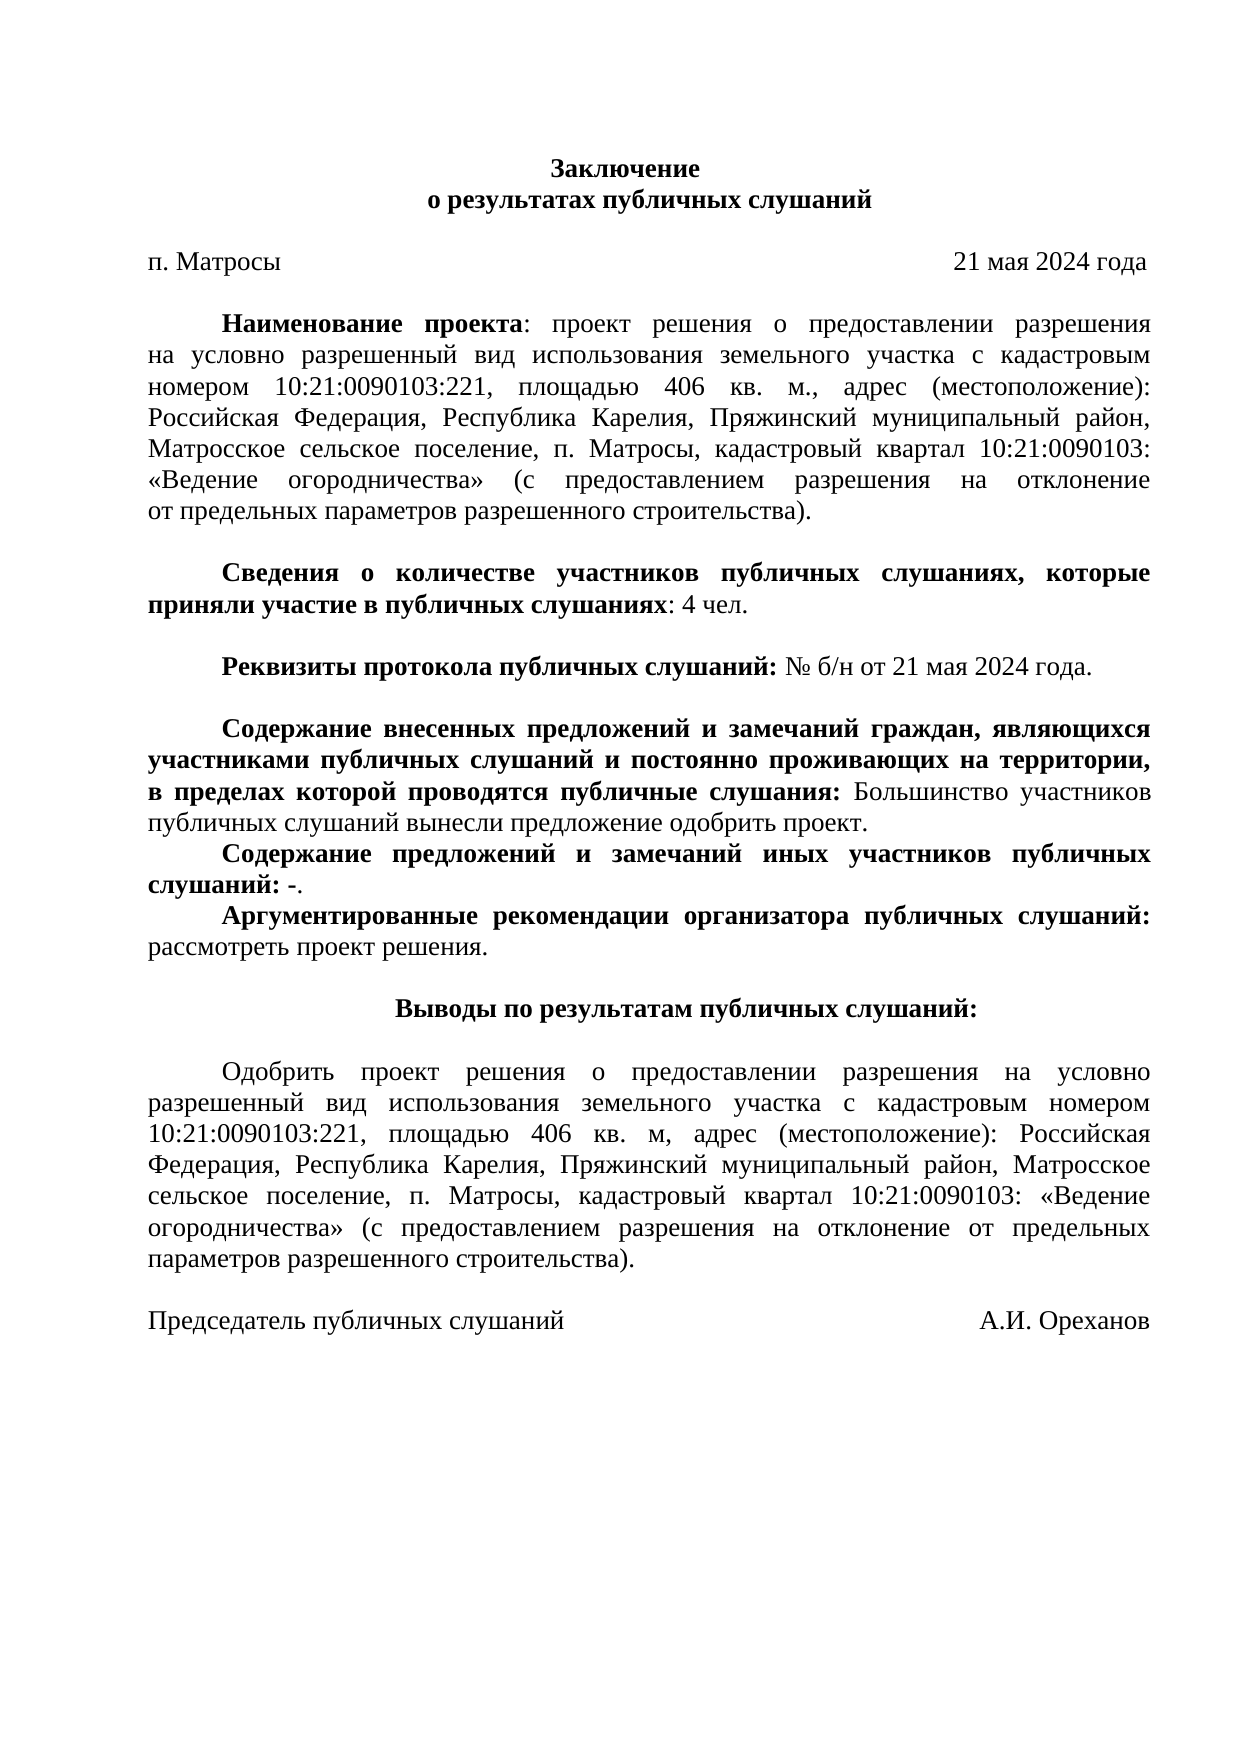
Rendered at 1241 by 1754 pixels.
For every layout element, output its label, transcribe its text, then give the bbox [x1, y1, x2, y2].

text Одобрить проект решения о предоставлении разрешения на условно разрешенный вид использования земельного участка с кадастровым номером 10:21:0090103:221, площадью 406 кв. м, адрес (местоположение): Российская Федерация, Республика Карелия, Пряжинский муниципальный район, Матросское сельское поселение, п. Матросы, кадастровый квартал 10:21:0090103: «Ведение огородничества» (с предоставлением разрешения на отклонение от предельных параметров разрешенного строительства). [148, 1055, 1152, 1273]
text Содержание внесенных предложений и замечаний граждан, являющихся участниками публичных слушаний и постоянно проживающих на территории, в пределах которой проводятся публичные слушания: Большинство участников публичных слушаний вынесли предложение одобрить проект. [148, 712, 1152, 837]
text Аргументированные рекомендации организатора публичных слушаний: рассмотреть проект решения. [148, 899, 1152, 961]
text п. Матросы 21 мая 2024 года [148, 245, 1152, 276]
text Выводы по результатам публичных слушаний: [148, 993, 1152, 1024]
text Сведения о количестве участников публичных слушаниях, которые приняли участие в публичных слушаниях: 4 чел. [148, 557, 1152, 619]
text Наименование проекта: проект решения о предоставлении разрешения на условно разрешенный вид использования земельного участка с кадастровым номером 10:21:0090103:221, площадью 406 кв. м., адрес (местоположение): Российская Федерация, Республика Карелия, Пряжинский муниципальный район, Матросское сельское поселение, п. Матросы, кадастровый квартал 10:21:0090103: «Ведение огородничества» (с предоставлением разрешения на отклонение от предельных параметров разрешенного строительства). [148, 307, 1152, 525]
text Председатель публичных слушаний А.И. Ореханов [148, 1304, 1152, 1335]
text Заключение [516, 152, 1152, 183]
text Реквизиты протокола публичных слушаний: № б/н от 21 мая 2024 года. [148, 650, 1152, 681]
text о результатах публичных слушаний [148, 183, 1152, 214]
text Содержание предложений и замечаний иных участников публичных слушаний: -. [148, 837, 1152, 899]
